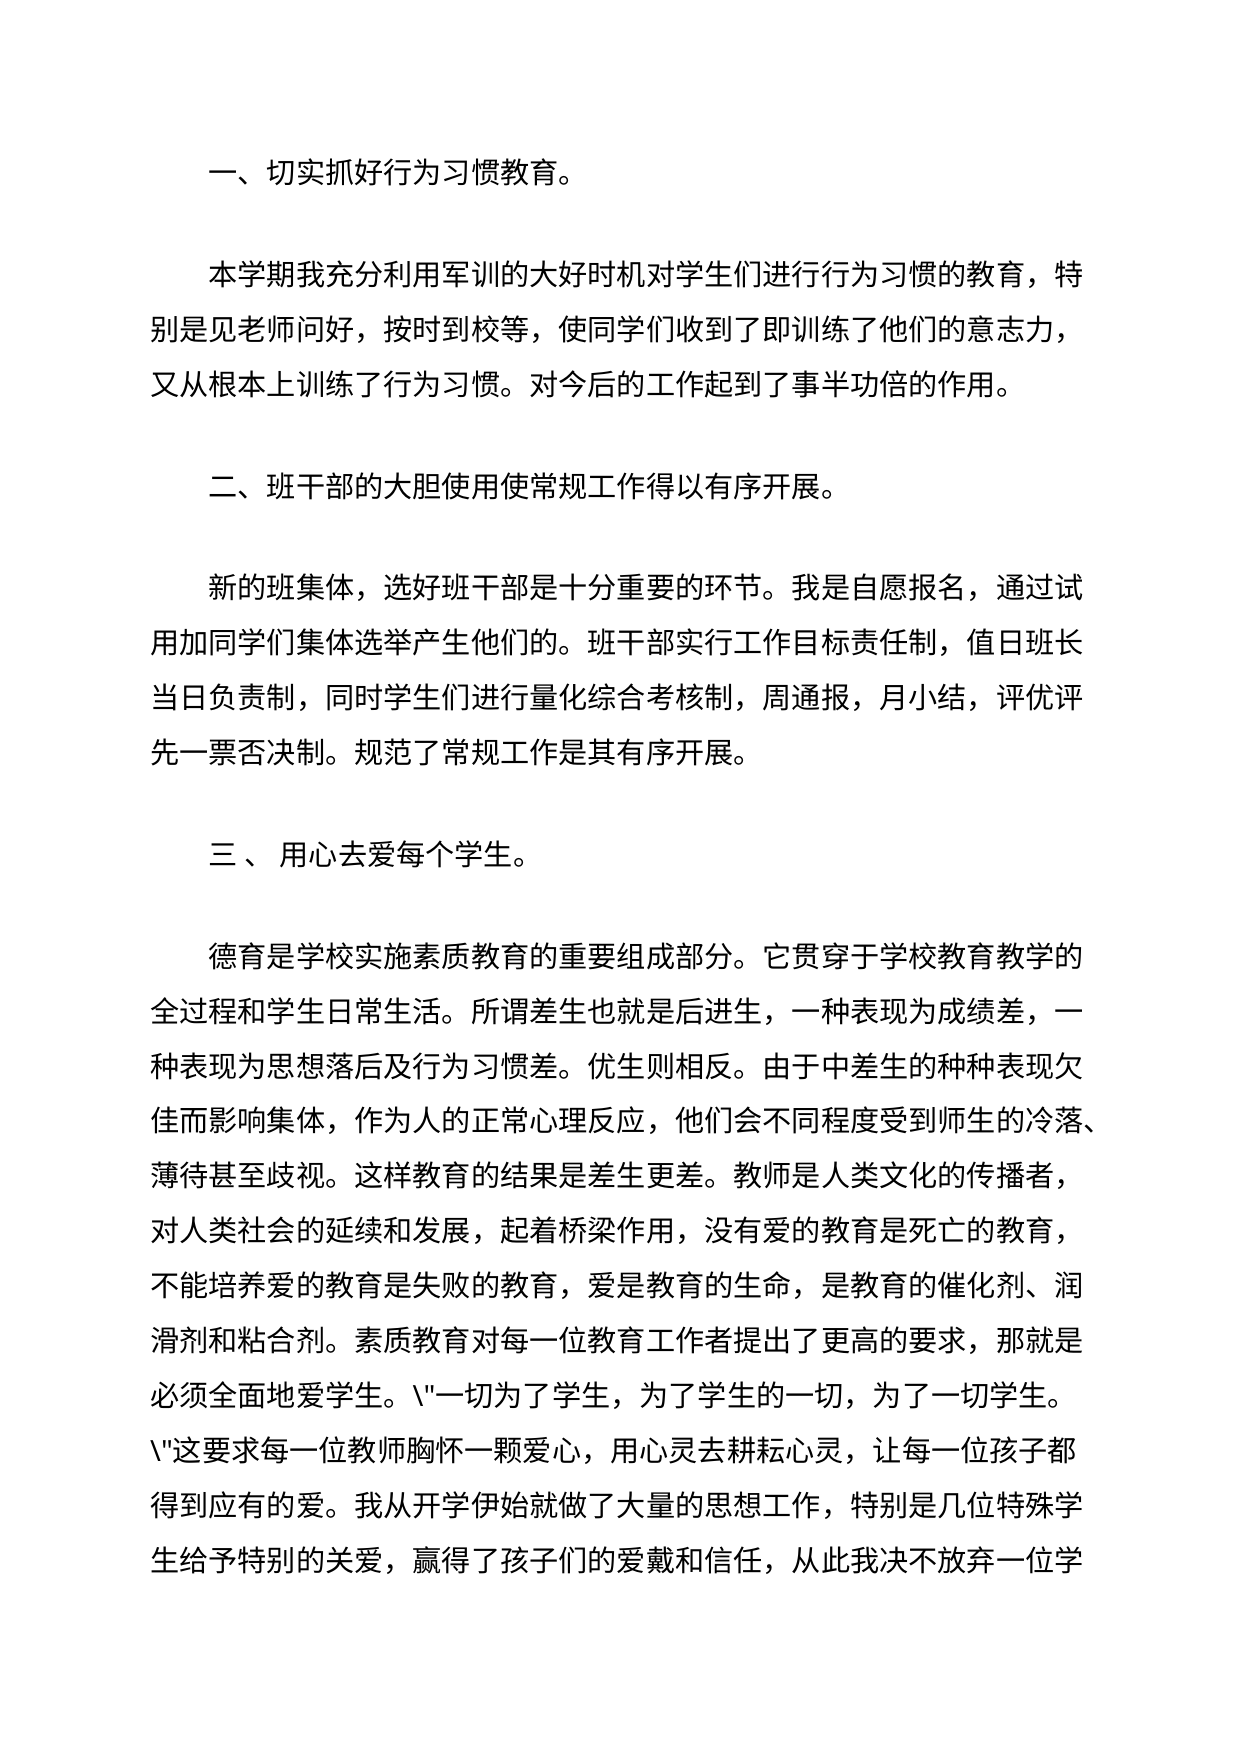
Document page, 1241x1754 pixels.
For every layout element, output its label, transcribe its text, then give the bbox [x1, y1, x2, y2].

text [150, 933, 1090, 1580]
text 二、班干部的大胆使用使常规工作得以有序开展。 [150, 463, 1090, 506]
text 三 、 用心去爱每个学生。 [150, 832, 1090, 874]
text 一、切实抓好行为习惯教育。 [150, 150, 1090, 192]
text 新的班集体，选好班干部是十分重要的环节。我是自愿报名，通过试用加同学们集体选举产生他们的。班干部实行工作目标责任制，值日班长当日负责制，同时学生们进行量化综合考核制，周通报，月小结，评优评先一票否决制。规范了常规工作是其有序开展。 [150, 565, 1090, 772]
text 本学期我充分利用军训的大好时机对学生们进行行为习惯的教育，特别是见老师问好，按时到校等，使同学们收到了即训练了他们的意志力，又从根本上训练了行为习惯。对今后的工作起到了事半功倍的作用。 [150, 252, 1090, 404]
